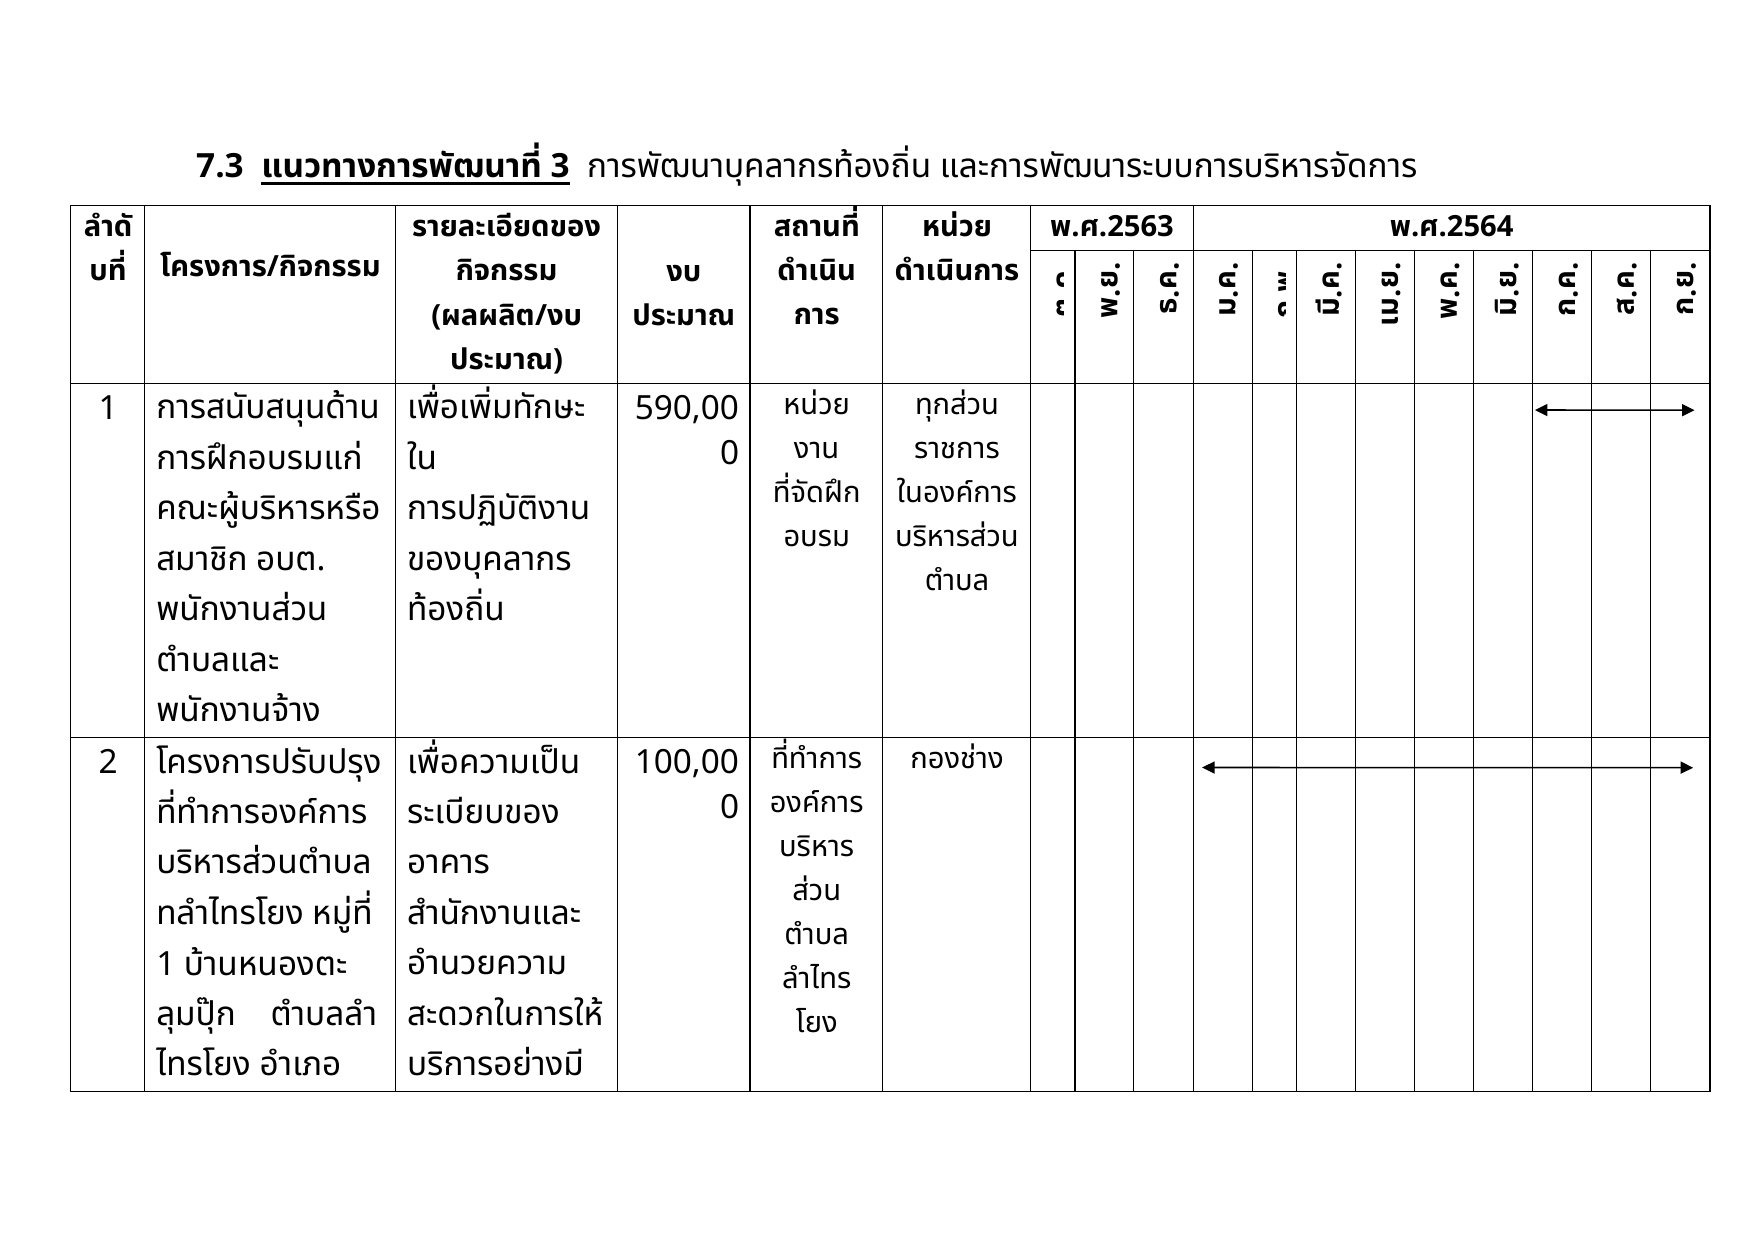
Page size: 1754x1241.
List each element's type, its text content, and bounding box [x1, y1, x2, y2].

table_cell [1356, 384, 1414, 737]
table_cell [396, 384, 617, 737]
table_cell การสนับสนุนด้านการฝึกอบรมแก่คณะผู้บริหารหรือสมาชิก อบต. พนักงานส่วนตำบลและพนักงานจ้าง [145, 384, 395, 737]
table_header พ.ศ.2563 [1031, 206, 1193, 250]
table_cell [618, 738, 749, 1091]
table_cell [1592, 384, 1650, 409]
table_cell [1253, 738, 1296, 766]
table_cell ส.ค. [1592, 251, 1650, 382]
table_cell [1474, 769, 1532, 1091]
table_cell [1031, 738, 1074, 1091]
table_cell ม.ค. [1194, 251, 1252, 382]
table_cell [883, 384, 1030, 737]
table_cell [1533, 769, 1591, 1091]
table_header สถานที่ดำเนินการ [751, 206, 882, 382]
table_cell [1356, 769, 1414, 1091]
table_header ลำดับที่ [71, 206, 144, 382]
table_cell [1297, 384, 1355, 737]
table_cell มิ.ย. [1474, 251, 1532, 382]
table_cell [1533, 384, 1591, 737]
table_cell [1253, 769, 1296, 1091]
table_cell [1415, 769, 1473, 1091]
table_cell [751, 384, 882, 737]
table_cell พ.ย. [1076, 251, 1133, 382]
text 7.3 แนวทางการพัฒนาที่ 3 การพัฒนาบุคลากรท้องถิ่น และการพัฒนาระบบการบริหารจัดการ [118, 142, 1636, 192]
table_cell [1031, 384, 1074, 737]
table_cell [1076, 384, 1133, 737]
table_header งบประมาณ [618, 206, 749, 382]
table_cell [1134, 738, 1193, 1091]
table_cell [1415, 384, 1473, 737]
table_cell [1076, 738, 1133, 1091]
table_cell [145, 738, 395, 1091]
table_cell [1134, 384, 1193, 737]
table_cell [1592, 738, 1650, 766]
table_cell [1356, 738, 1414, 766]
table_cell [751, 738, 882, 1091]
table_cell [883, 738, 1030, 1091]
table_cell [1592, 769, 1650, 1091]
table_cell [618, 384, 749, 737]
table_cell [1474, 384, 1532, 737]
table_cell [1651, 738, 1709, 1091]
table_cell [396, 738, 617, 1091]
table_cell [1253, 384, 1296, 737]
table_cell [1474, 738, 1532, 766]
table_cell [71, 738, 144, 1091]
table_header พ.ศ.2564 [1194, 206, 1709, 250]
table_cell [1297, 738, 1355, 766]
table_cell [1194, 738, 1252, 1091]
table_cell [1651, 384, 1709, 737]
table_cell พ.ค. [1415, 251, 1473, 382]
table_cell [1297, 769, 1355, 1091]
table_cell ก.พ. [1253, 251, 1296, 382]
table_header โครงการ/กิจกรรม [145, 206, 395, 382]
table_cell ก.ค. [1533, 251, 1591, 382]
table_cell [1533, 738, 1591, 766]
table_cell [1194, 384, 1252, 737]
table_header รายละเอียดของกิจกรรม (ผลผลิต/งบประมาณ) [396, 206, 617, 382]
table_cell ธ.ค. [1134, 251, 1193, 382]
table_cell ต.ค. [1031, 251, 1074, 382]
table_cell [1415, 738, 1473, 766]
table_cell ก.ย. [1651, 251, 1709, 382]
table_cell 1 [71, 384, 144, 737]
table_cell เม.ย. [1356, 251, 1414, 382]
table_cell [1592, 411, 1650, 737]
table_cell มี.ค. [1297, 251, 1355, 382]
table_header หน่วยดำเนินการ [883, 206, 1030, 382]
